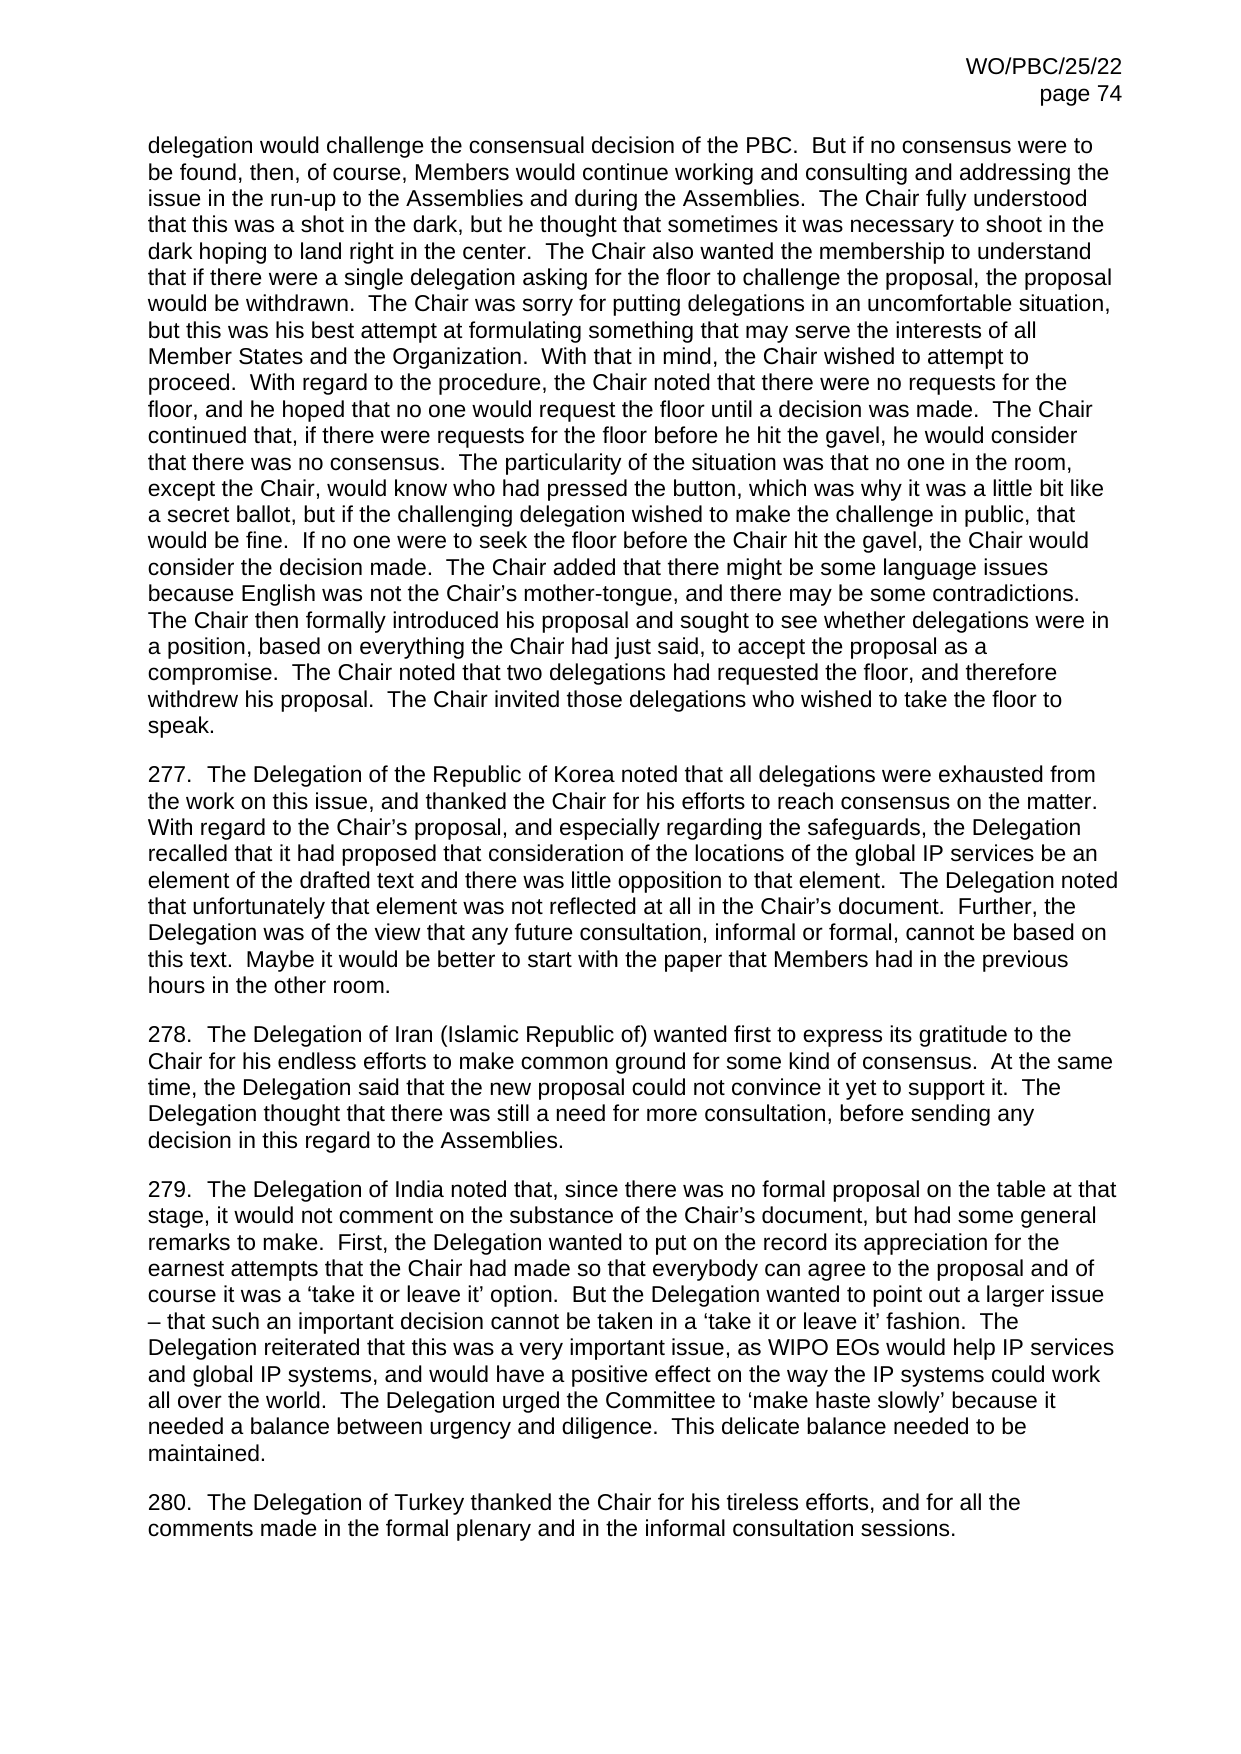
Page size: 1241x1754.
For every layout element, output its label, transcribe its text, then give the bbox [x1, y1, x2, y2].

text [148, 132, 1122, 738]
text The Delegation of Iran (Islamic Republic of) wanted first to express its gratitude to the Chair for his endless efforts to make common ground for some kind of consensus. At the same time, the Delegation said that the new proposal could not convince it yet to support it. The Delegation thought that there was still a need for more consultation, before sending any decision in this regard to the Assemblies. [148, 1021, 1122, 1153]
text The Delegation of the Republic of Korea noted that all delegations were exhausted from the work on this issue, and thanked the Chair for his efforts to reach consensus on the matter. With regard to the Chair’s proposal, and especially regarding the safeguards, the Delegation recalled that it had proposed that consideration of the locations of the global IP services be an element of the drafted text and there was little opposition to that element. The Delegation noted that unfortunately that element was not reflected at all in the Chair’s document. Further, the Delegation was of the view that any future consultation, informal or formal, cannot be based on this text. Maybe it would be better to start with the paper that Members had in the previous hours in the other room. [148, 761, 1122, 998]
text The Delegation of India noted that, since there was no formal proposal on the table at that stage, it would not comment on the substance of the Chair’s document, but had some general remarks to make. First, the Delegation wanted to put on the record its appreciation for the earnest attempts that the Chair had made so that everybody can agree to the proposal and of course it was a ‘take it or leave it’ option. But the Delegation wanted to point out a larger issue – that such an important decision cannot be taken in a ‘take it or leave it’ fashion. The Delegation reiterated that this was a very important issue, as WIPO EOs would help IP services and global IP systems, and would have a positive effect on the way the IP systems could work all over the world. The Delegation urged the Committee to ‘make haste slowly’ because it needed a balance between urgency and diligence. This delicate balance needed to be maintained. [148, 1176, 1122, 1466]
text The Delegation of Turkey thanked the Chair for his tireless efforts, and for all the comments made in the formal plenary and in the informal consultation sessions. [148, 1489, 1122, 1542]
